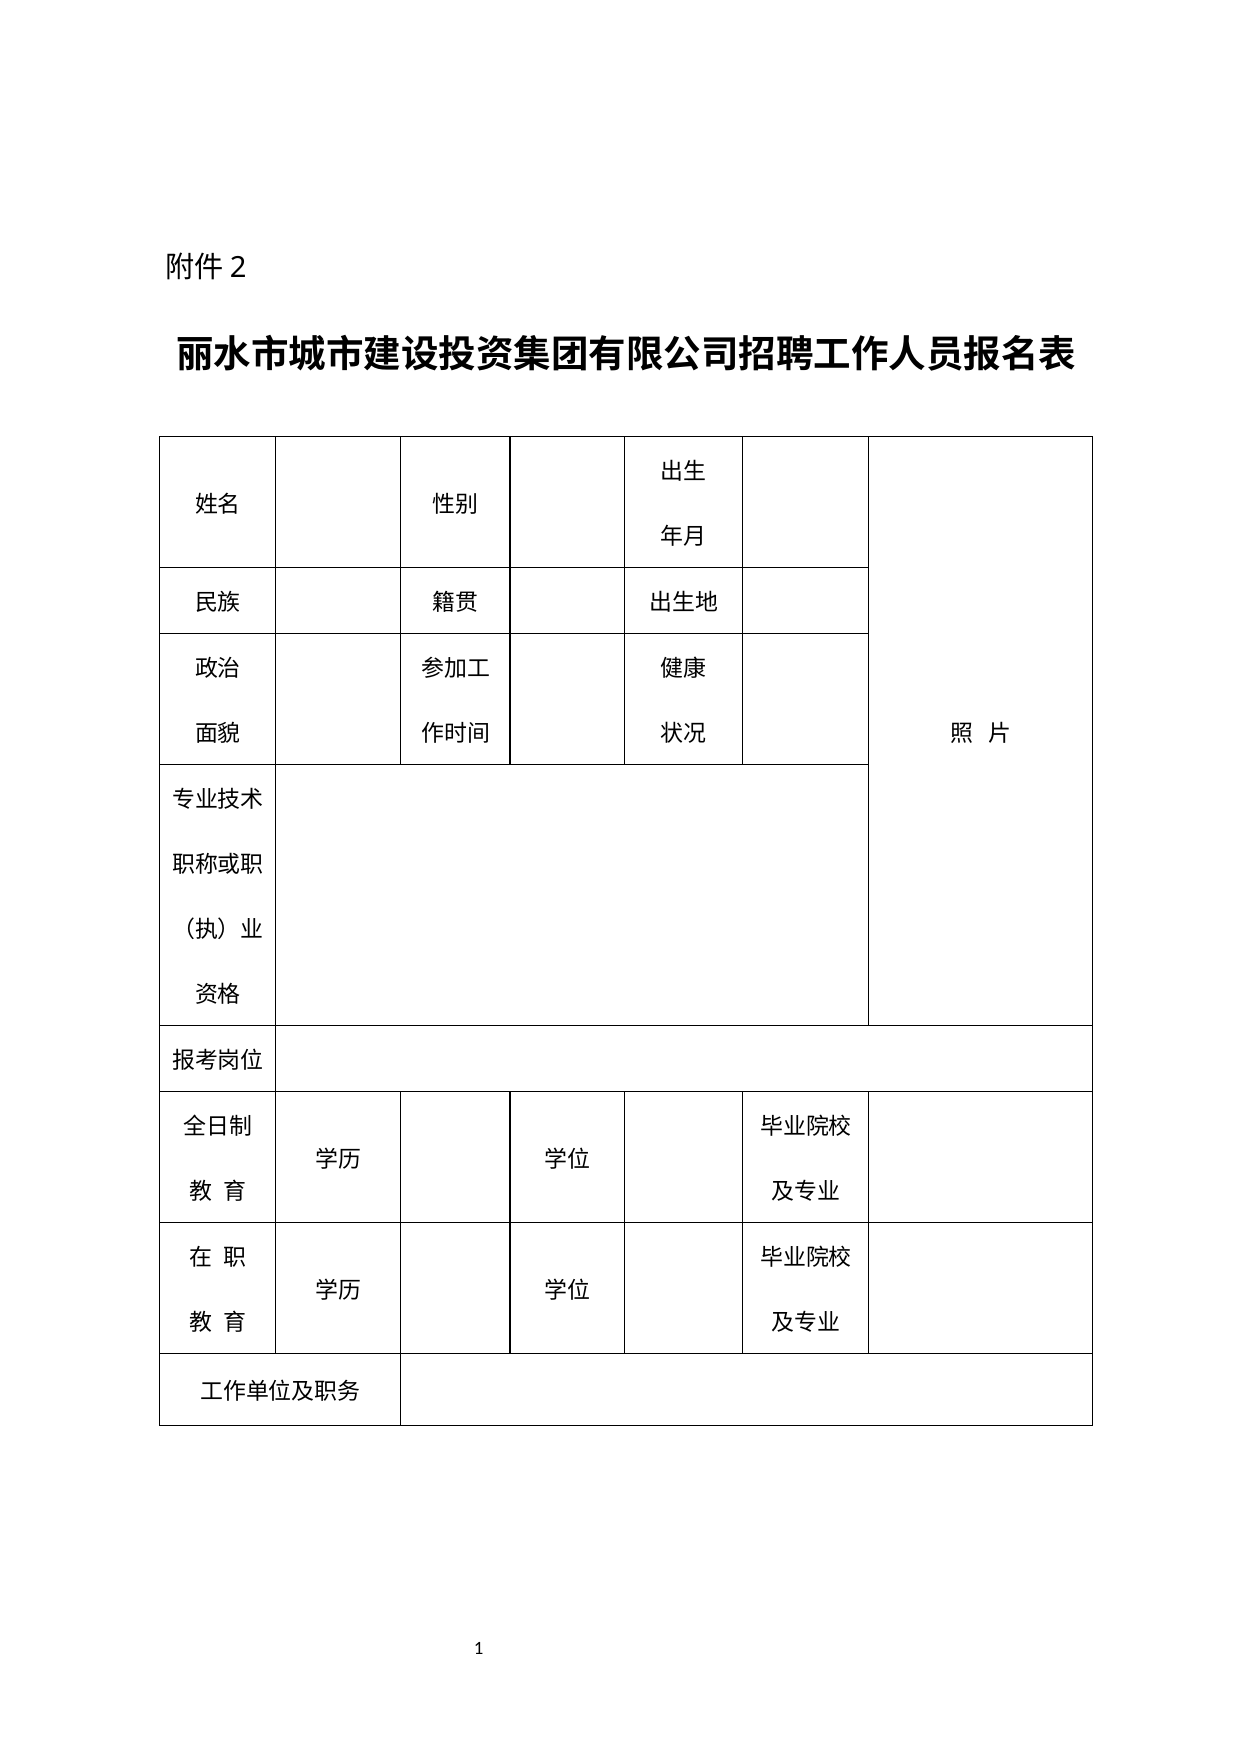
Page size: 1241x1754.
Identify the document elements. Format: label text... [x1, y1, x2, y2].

table_cell [276, 634, 400, 764]
table_cell 学位 [511, 1223, 624, 1353]
table_cell [276, 1026, 1092, 1091]
text 附件2 [165, 233, 1087, 298]
table_header 照 片 [869, 437, 1092, 1025]
table_cell [401, 1092, 509, 1222]
table_header 性别 [401, 437, 509, 567]
table_cell 学历 [276, 1223, 400, 1353]
text 丽水市城市建设投资集团有限公司招聘工作人员报名表 [165, 319, 1087, 384]
table_cell [276, 568, 400, 633]
table_cell [625, 1223, 742, 1353]
table_cell 工作单位及职务 [160, 1354, 400, 1425]
table_cell [743, 568, 868, 633]
table_cell [401, 1354, 1092, 1425]
table_cell [401, 1223, 509, 1353]
table_cell [276, 765, 868, 1025]
table_cell [625, 1092, 742, 1222]
table_cell [511, 568, 624, 633]
table_header 姓名 [160, 437, 275, 567]
table_header [276, 437, 400, 567]
table_cell [869, 1092, 1092, 1222]
table_cell 学位 [511, 1092, 624, 1222]
table_header [511, 437, 624, 567]
table_cell [869, 1223, 1092, 1353]
table_cell [511, 634, 624, 764]
table_cell [743, 634, 868, 764]
table_cell 学历 [276, 1092, 400, 1222]
table_header [743, 437, 868, 567]
